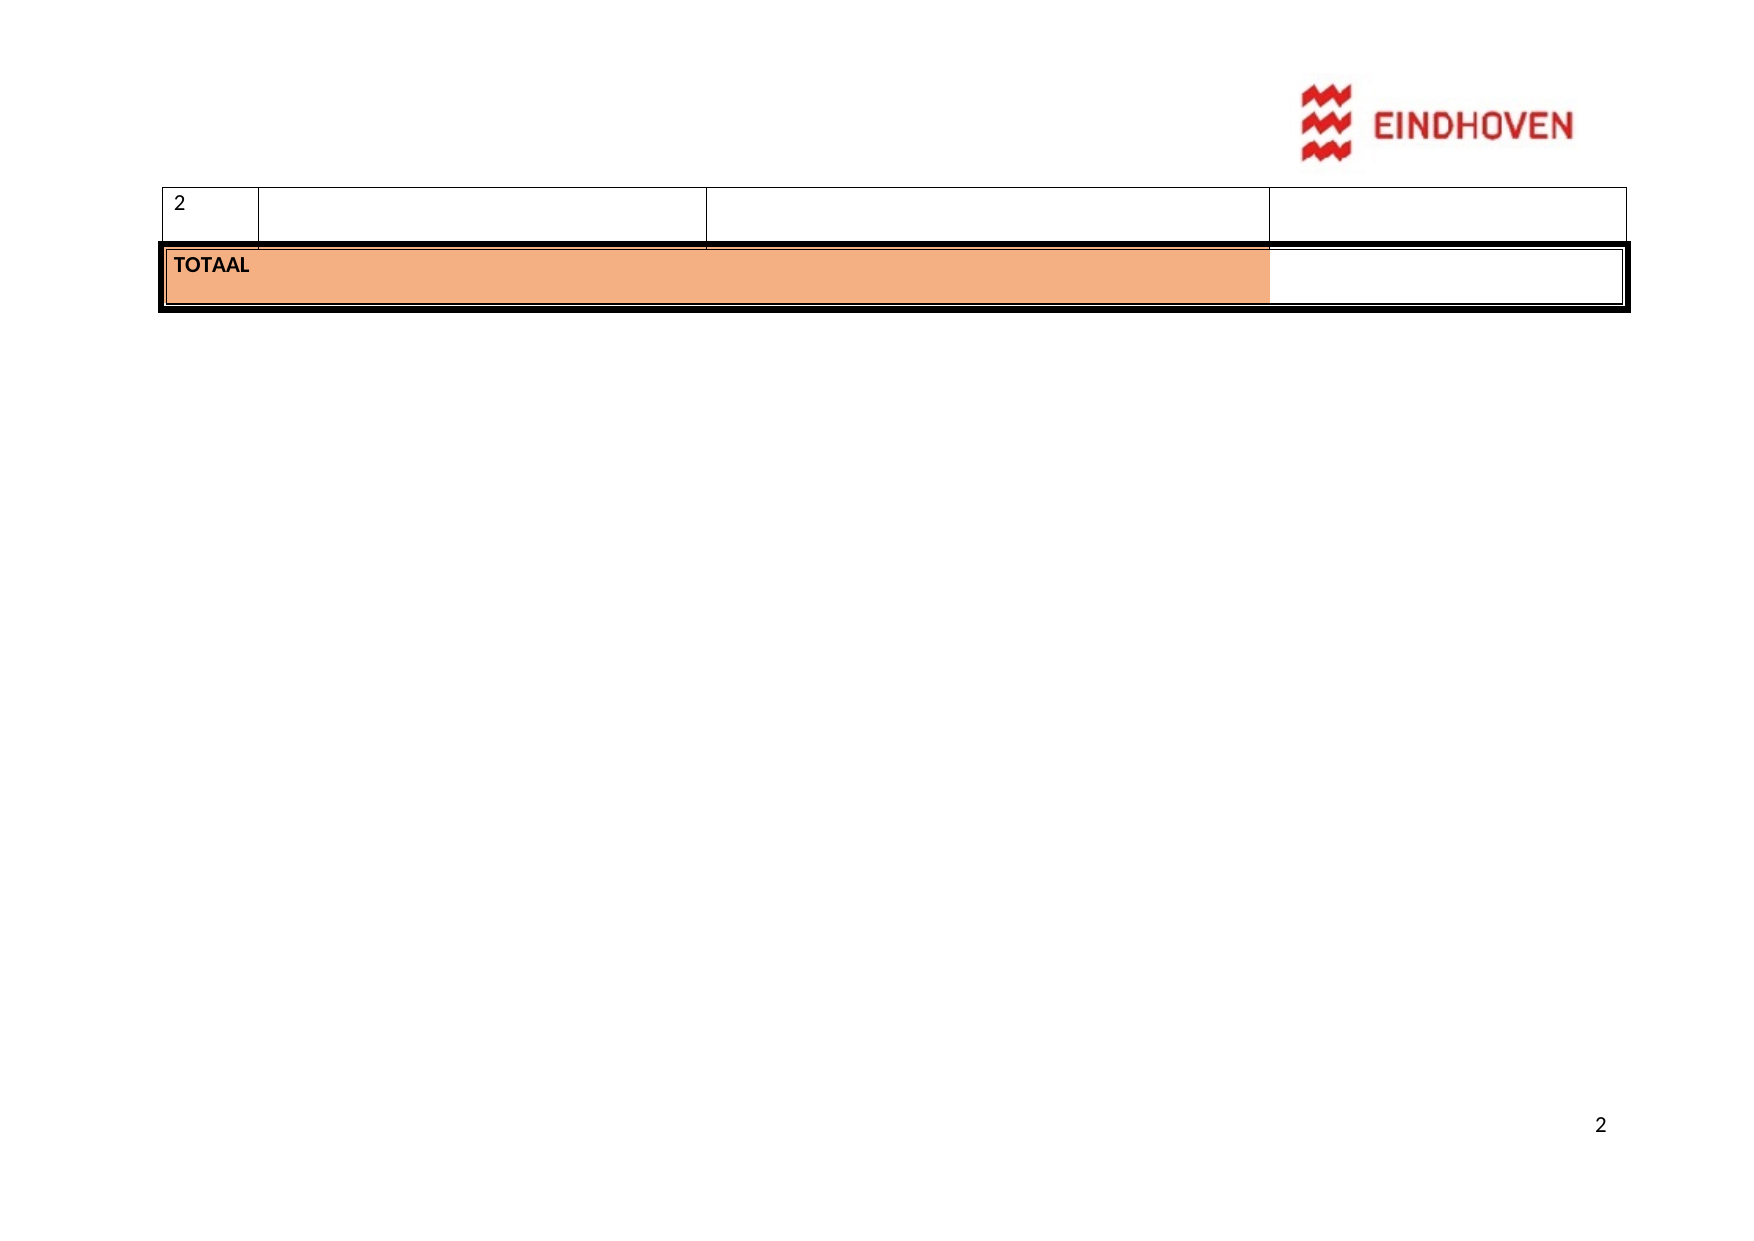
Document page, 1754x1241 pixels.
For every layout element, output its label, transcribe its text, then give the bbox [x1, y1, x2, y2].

picture [1276, 73, 1607, 187]
table_cell [1270, 250, 1622, 303]
table_cell TOTAAL [167, 250, 1270, 303]
table_cell 2 [163, 188, 258, 241]
table_cell [1270, 188, 1626, 241]
table_cell [259, 188, 706, 241]
table_cell [707, 188, 1269, 241]
